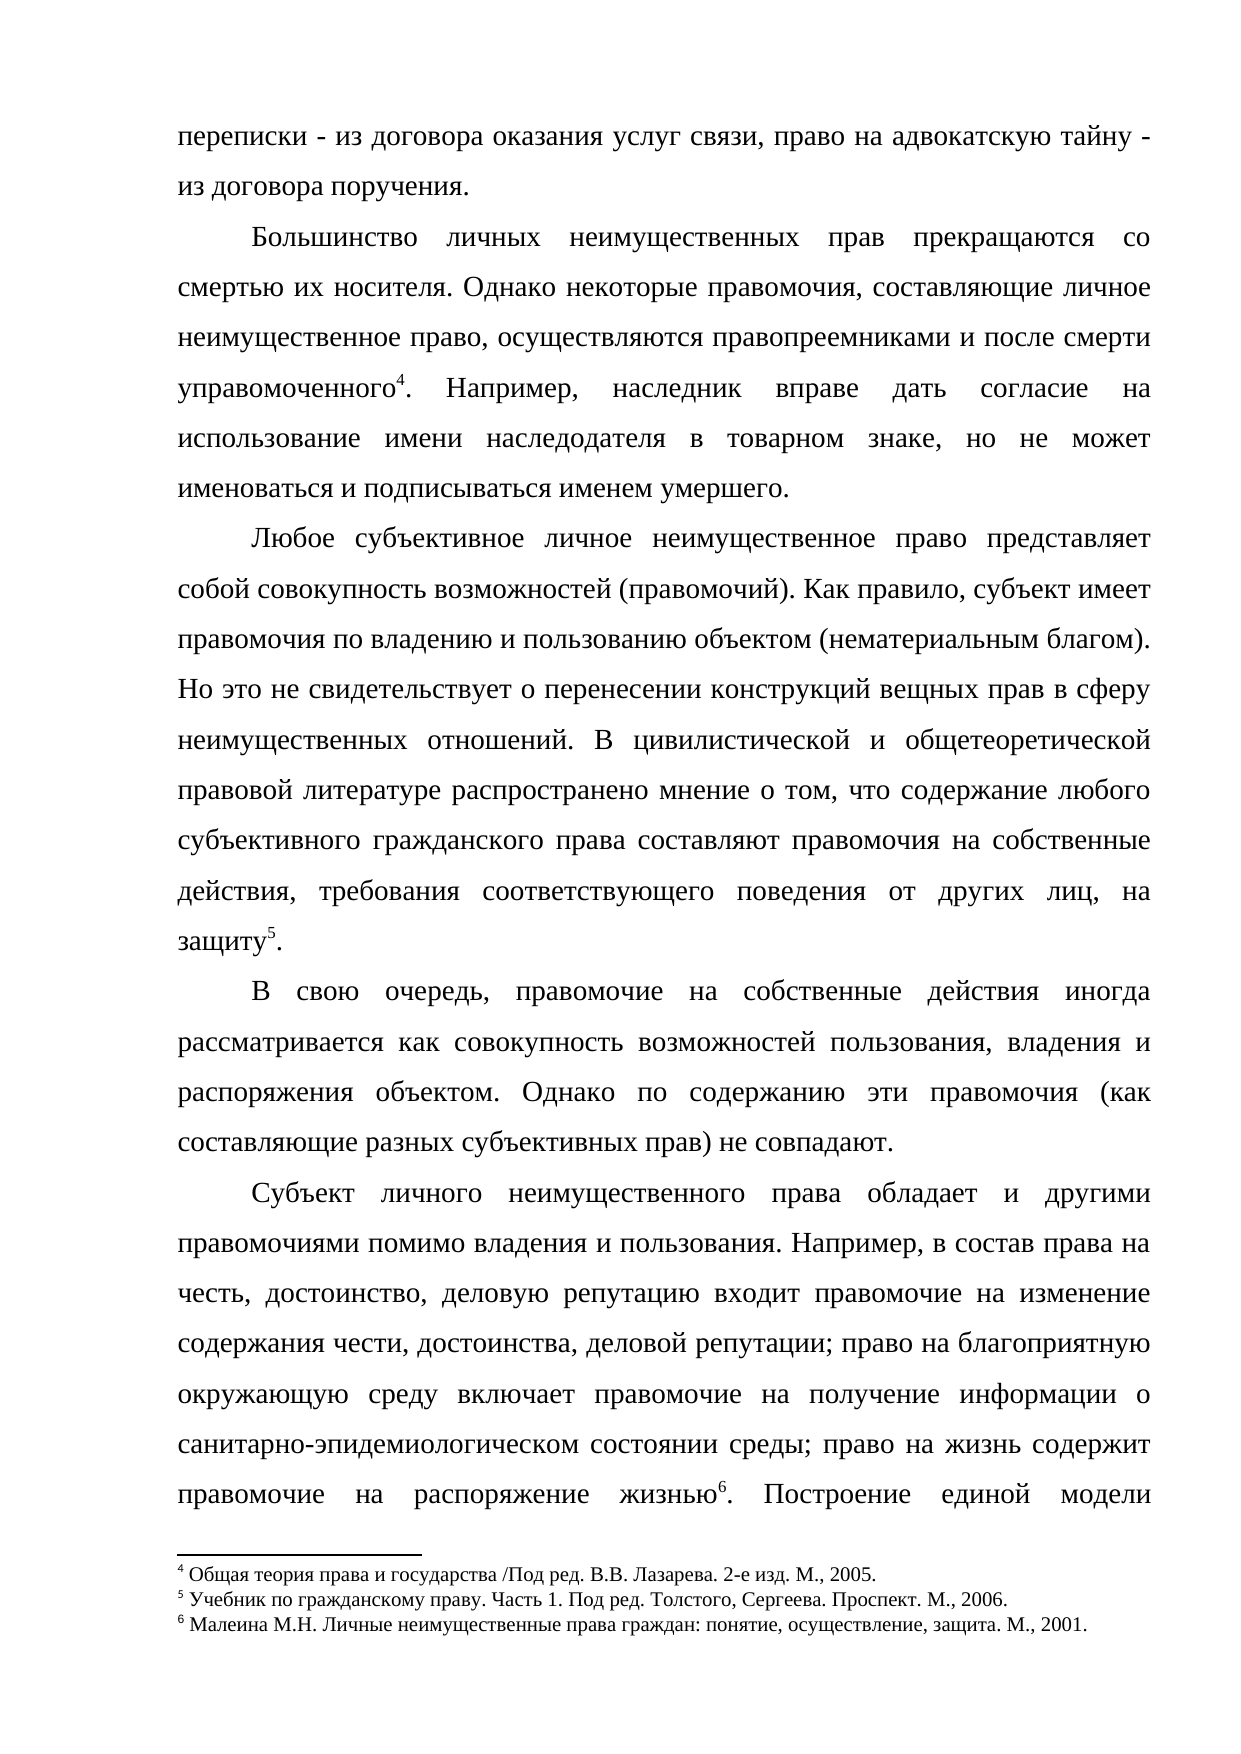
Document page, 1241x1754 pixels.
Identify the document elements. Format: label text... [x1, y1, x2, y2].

text Большинство личных неимущественных прав прекращаются со смертью их носителя. Однако некоторые правомочия, составляющие личное неимущественное право, осуществляются правопреемниками и после смерти управомоченного. Например, наследник вправе дать согласие на использование имени наследодателя в товарном знаке, но не может именоваться и подписываться именем умершего. [177, 219, 1152, 504]
text В свою очередь, правомочие на собственные действия иногда рассматривается как совокупность возможностей пользования, владения и распоряжения объектом. Однако по содержанию эти правомочия (как составляющие разных субъективных прав) не совпадают. [177, 973, 1152, 1158]
text Любое субъективное личное неимущественное право представляет собой совокупность возможностей (правомочий). Как правило, субъект имеет правомочия по владению и пользованию объектом (нематериальным благом). Но это не свидетельствует о перенесении конструкций вещных прав в сферу неимущественных отношений. В цивилистической и общетеоретической правовой литературе распространено мнение о том, что содержание любого субъективного гражданского права составляют правомочия на собственные действия, требования соответствующего поведения от других лиц, на защиту. [177, 521, 1152, 957]
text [177, 1175, 1152, 1510]
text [177, 118, 1152, 202]
